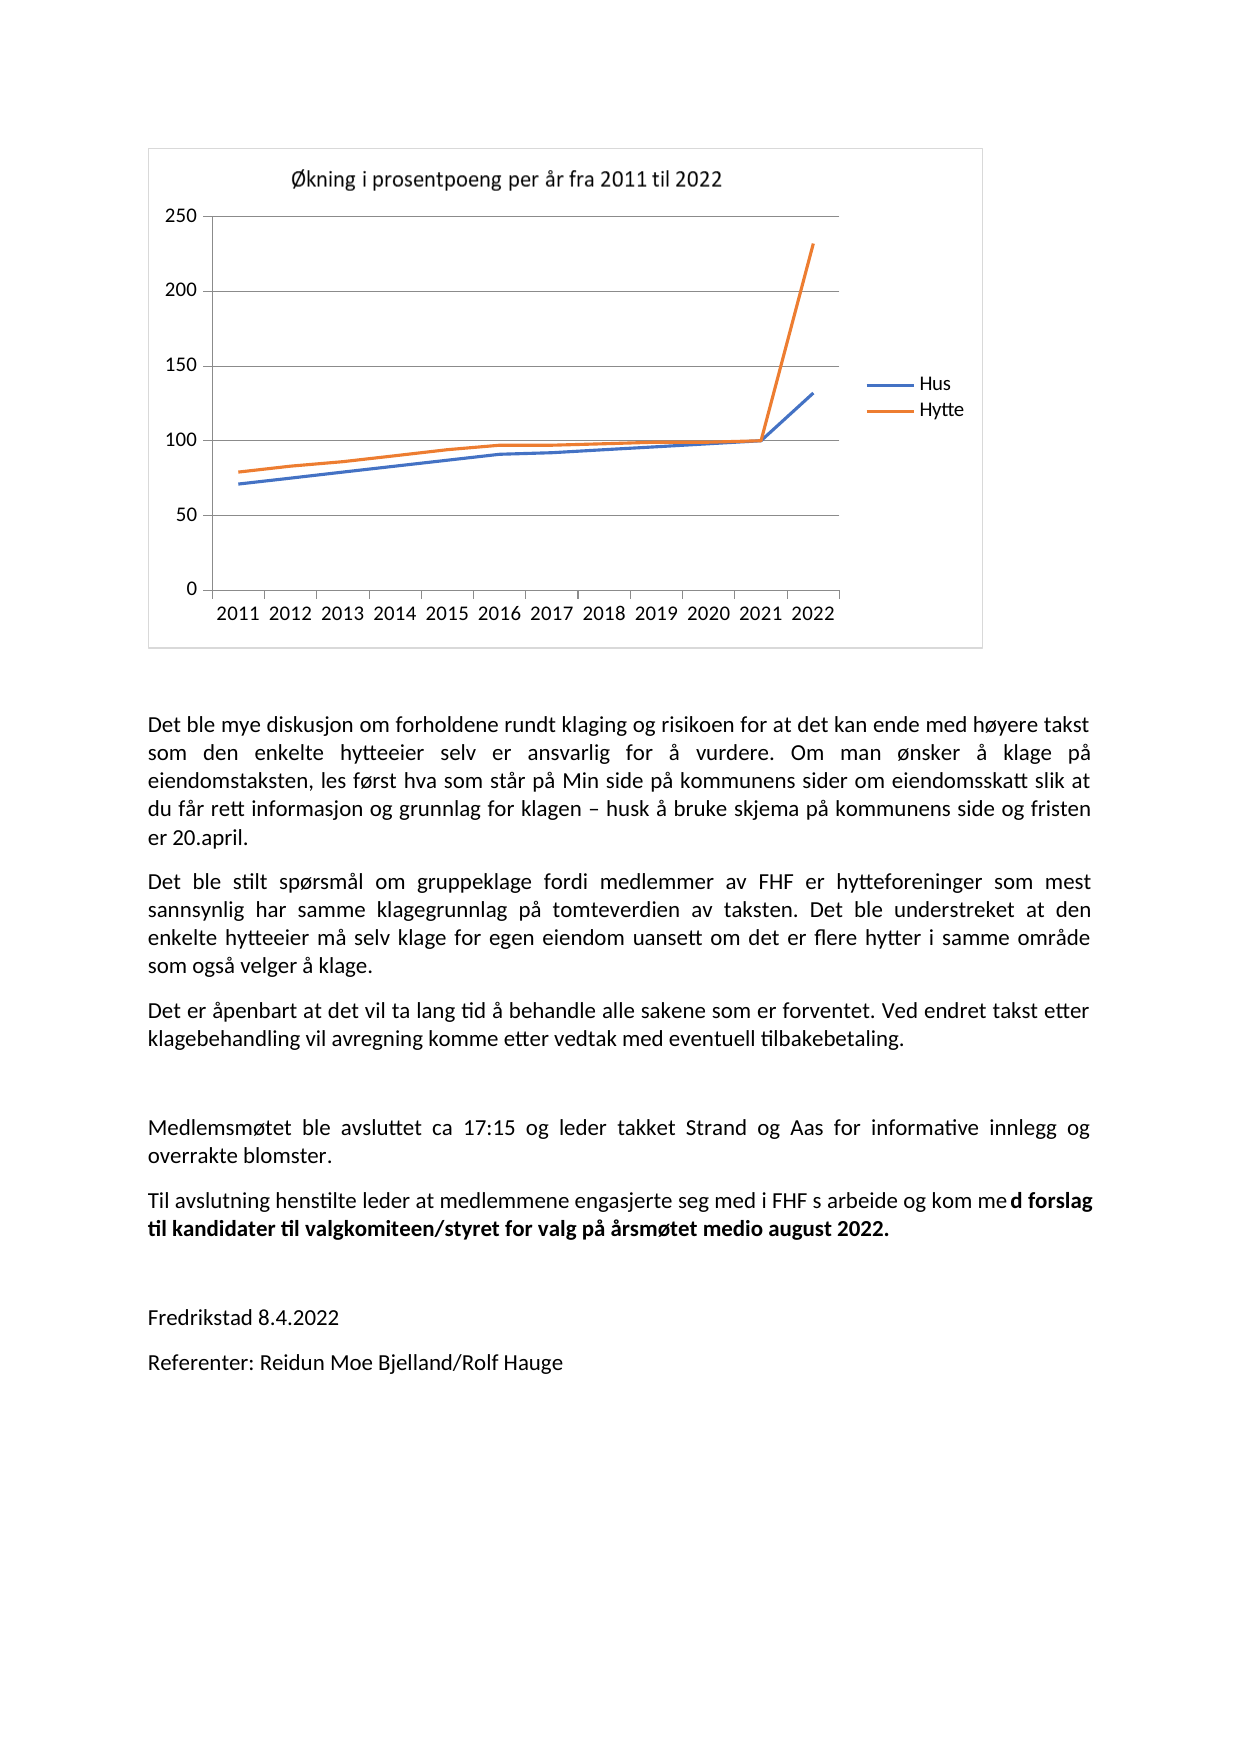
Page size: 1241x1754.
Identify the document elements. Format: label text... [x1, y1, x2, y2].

text Det er åpenbart at det vil ta lang tid å behandle alle sakene som er forventet. Ved endret takst etter klagebehandling vil avregning komme etter vedtak med eventuell tilbakebetaling. [148, 996, 1093, 1052]
text Medlemsmøtet ble avsluttet ca 17:15 og leder takket Strand og Aas for informative innlegg og overrakte blomster. [148, 1113, 1093, 1169]
picture [277, 157, 737, 207]
text Det ble stilt spørsmål om gruppeklage fordi medlemmer av FHF er hytteforeninger som mest sannsynlig har samme klagegrunnlag på tomteverdien av taksten. Det ble understreket at den enkelte hytteeier må selv klage for egen eiendom uansett om det er flere hytter i samme område som også velger å klage. [148, 867, 1093, 979]
text Det ble mye diskusjon om forholdene rundt klaging og risikoen for at det kan ende med høyere takst som den enkelte hytteeier selv er ansvarlig for å vurdere. Om man ønsker å klage på eiendomstaksten, les først hva som står på Min side på kommunens sider om eiendomsskatt slik at du får rett informasjon og grunnlag for klagen – husk å bruke skjema på kommunens side og fristen er 20.april. [148, 711, 1093, 851]
text Referenter: Reidun Moe Bjelland/Rolf Hauge [148, 1348, 1093, 1376]
text Fredrikstad 8.4.2022 [148, 1303, 1093, 1332]
text Til avslutning henstilte leder at medlemmene engasjerte seg med i FHF s arbeide og kom med forslag til kandidater til valgkomiteen/styret for valg på årsmøtet medio august 2022. [148, 1186, 1093, 1242]
